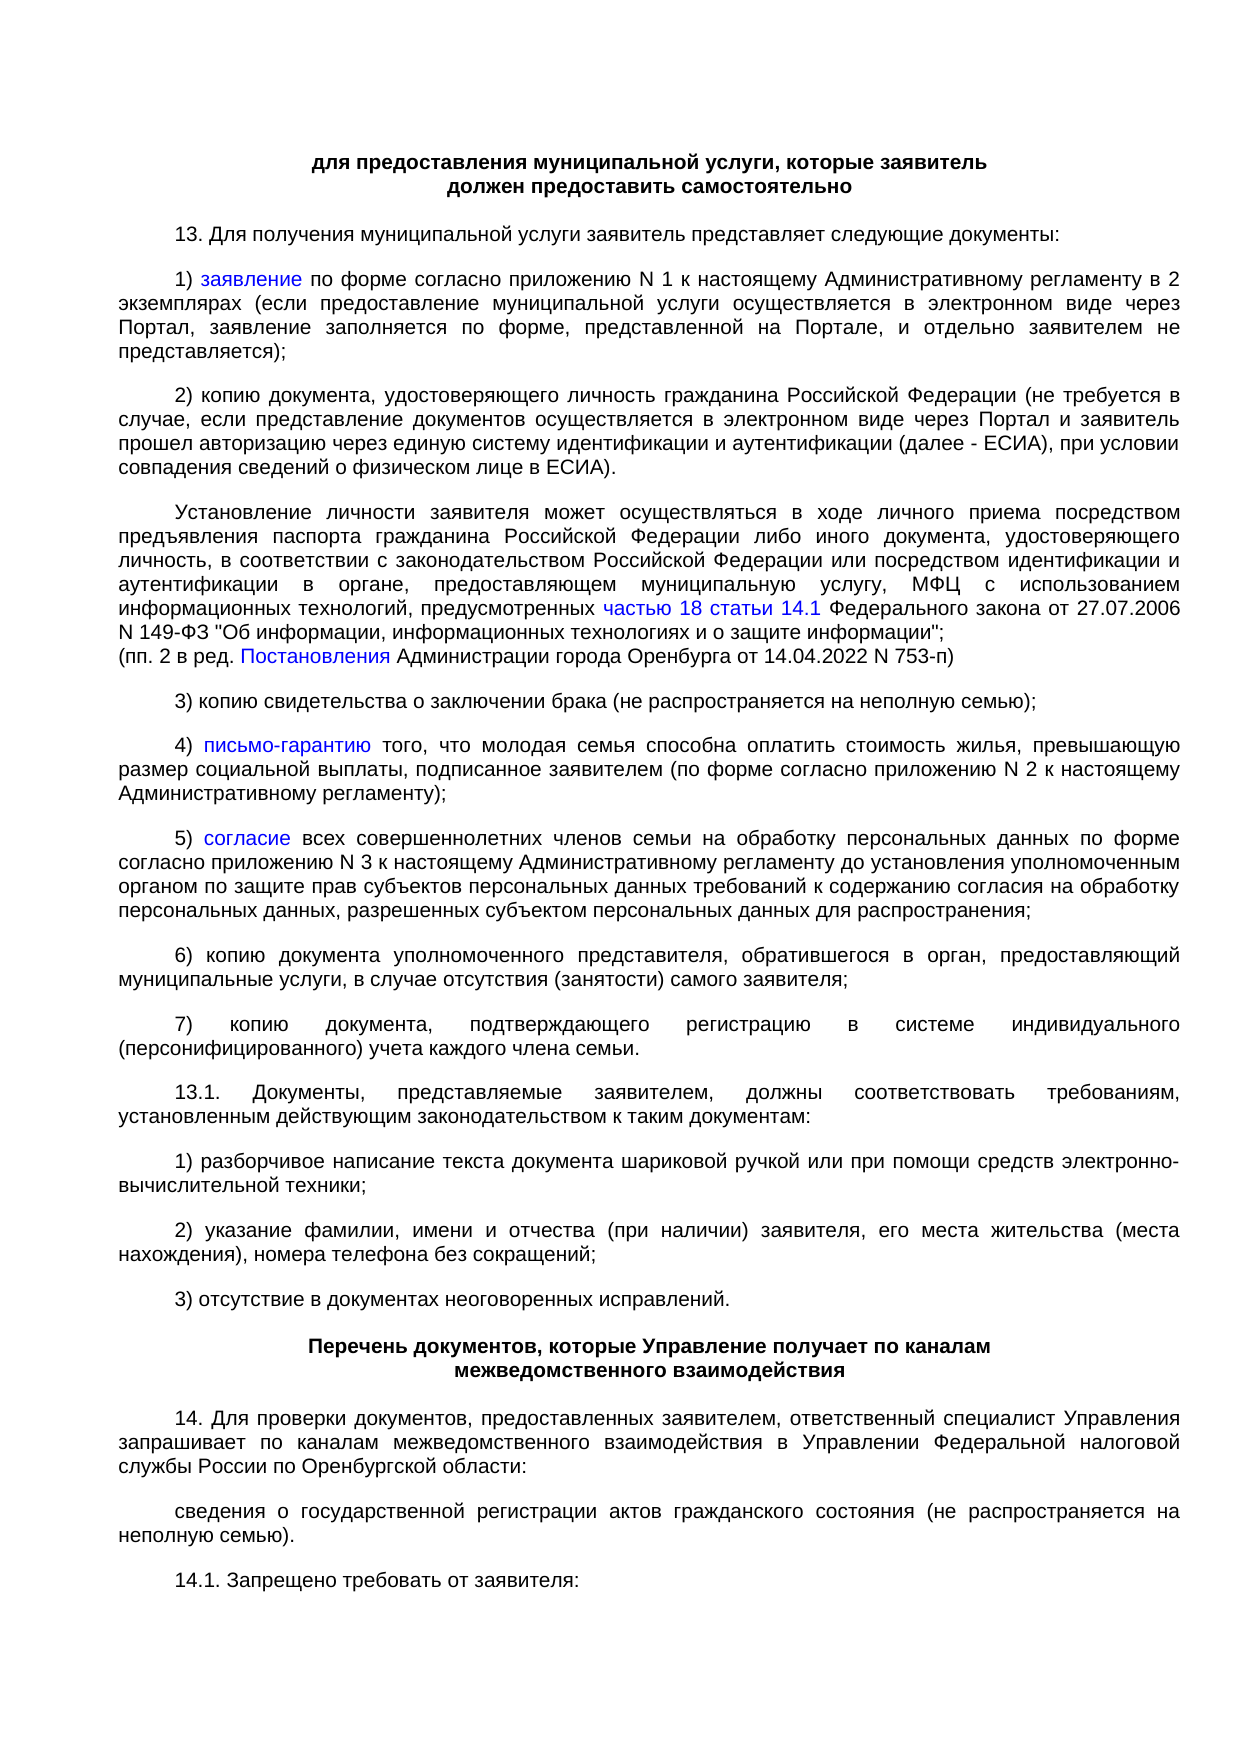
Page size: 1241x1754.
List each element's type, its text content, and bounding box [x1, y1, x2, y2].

text 14.1. Запрещено требовать от заявителя: [118, 1568, 1181, 1592]
text 1) разборчивое написание текста документа шариковой ручкой или при помощи средств электронно-вычислительной техники; [118, 1149, 1181, 1197]
title Перечень документов, которые Управление получает по каналам [118, 1334, 1181, 1358]
text 5) согласие всех совершеннолетних членов семьи на обработку персональных данных по форме согласно приложению N 3 к настоящему Административному регламенту до установления уполномоченным органом по защите прав субъектов персональных данных требований к содержанию согласия на обработку персональных данных, разрешенных субъектом персональных данных для распространения; [118, 826, 1181, 922]
text Установление личности заявителя может осуществляться в ходе личного приема посредством предъявления паспорта гражданина Российской Федерации либо иного документа, удостоверяющего личность, в соответствии с законодательством Российской Федерации или посредством идентификации и аутентификации в органе, предоставляющем муниципальную услугу, МФЦ с использованием информационных технологий, предусмотренных частью 18 статьи 14.1 Федерального закона от 27.07.2006 N 149-ФЗ "Об информации, информационных технологиях и о защите информации"; [118, 500, 1181, 644]
title для предоставления муниципальной услуги, которые заявитель [118, 150, 1181, 174]
title межведомственного взаимодействия [118, 1358, 1181, 1382]
text 13. Для получения муниципальной услуги заявитель представляет следующие документы: [118, 222, 1181, 246]
text 6) копию документа уполномоченного представителя, обратившегося в орган, предоставляющий муниципальные услуги, в случае отсутствия (занятости) самого заявителя; [118, 943, 1181, 991]
title должен предоставить самостоятельно [118, 174, 1181, 198]
text 1) заявление по форме согласно приложению N 1 к настоящему Административному регламенту в 2 экземплярах (если предоставление муниципальной услуги осуществляется в электронном виде через Портал, заявление заполняется по форме, представленной на Портале, и отдельно заявителем не представляется); [118, 267, 1181, 362]
text сведения о государственной регистрации актов гражданского состояния (не распространяется на неполную семью). [118, 1499, 1181, 1547]
text 7) копию документа, подтверждающего регистрацию в системе индивидуального (персонифицированного) учета каждого члена семьи. [118, 1011, 1181, 1059]
text 14. Для проверки документов, предоставленных заявителем, ответственный специалист Управления запрашивает по каналам межведомственного взаимодействия в Управлении Федеральной налоговой службы России по Оренбургской области: [118, 1406, 1181, 1478]
text 2) копию документа, удостоверяющего личность гражданина Российской Федерации (не требуется в случае, если представление документов осуществляется в электронном виде через Портал и заявитель прошел авторизацию через единую систему идентификации и аутентификации (далее - ЕСИА), при условии совпадения сведений о физическом лице в ЕСИА). [118, 383, 1181, 479]
text (пп. 2 в ред. Постановления Администрации города Оренбурга от 14.04.2022 N 753-п) [118, 644, 1181, 668]
text 13.1. Документы, представляемые заявителем, должны соответствовать требованиям, установленным действующим законодательством к таким документам: [118, 1080, 1181, 1128]
text 3) отсутствие в документах неоговоренных исправлений. [118, 1286, 1181, 1310]
text 3) копию свидетельства о заключении брака (не распространяется на неполную семью); [118, 688, 1181, 712]
text 4) письмо-гарантию того, что молодая семья способна оплатить стоимость жилья, превышающую размер социальной выплаты, подписанное заявителем (по форме согласно приложению N 2 к настоящему Административному регламенту); [118, 733, 1181, 805]
text 2) указание фамилии, имени и отчества (при наличии) заявителя, его места жительства (места нахождения), номера телефона без сокращений; [118, 1218, 1181, 1266]
